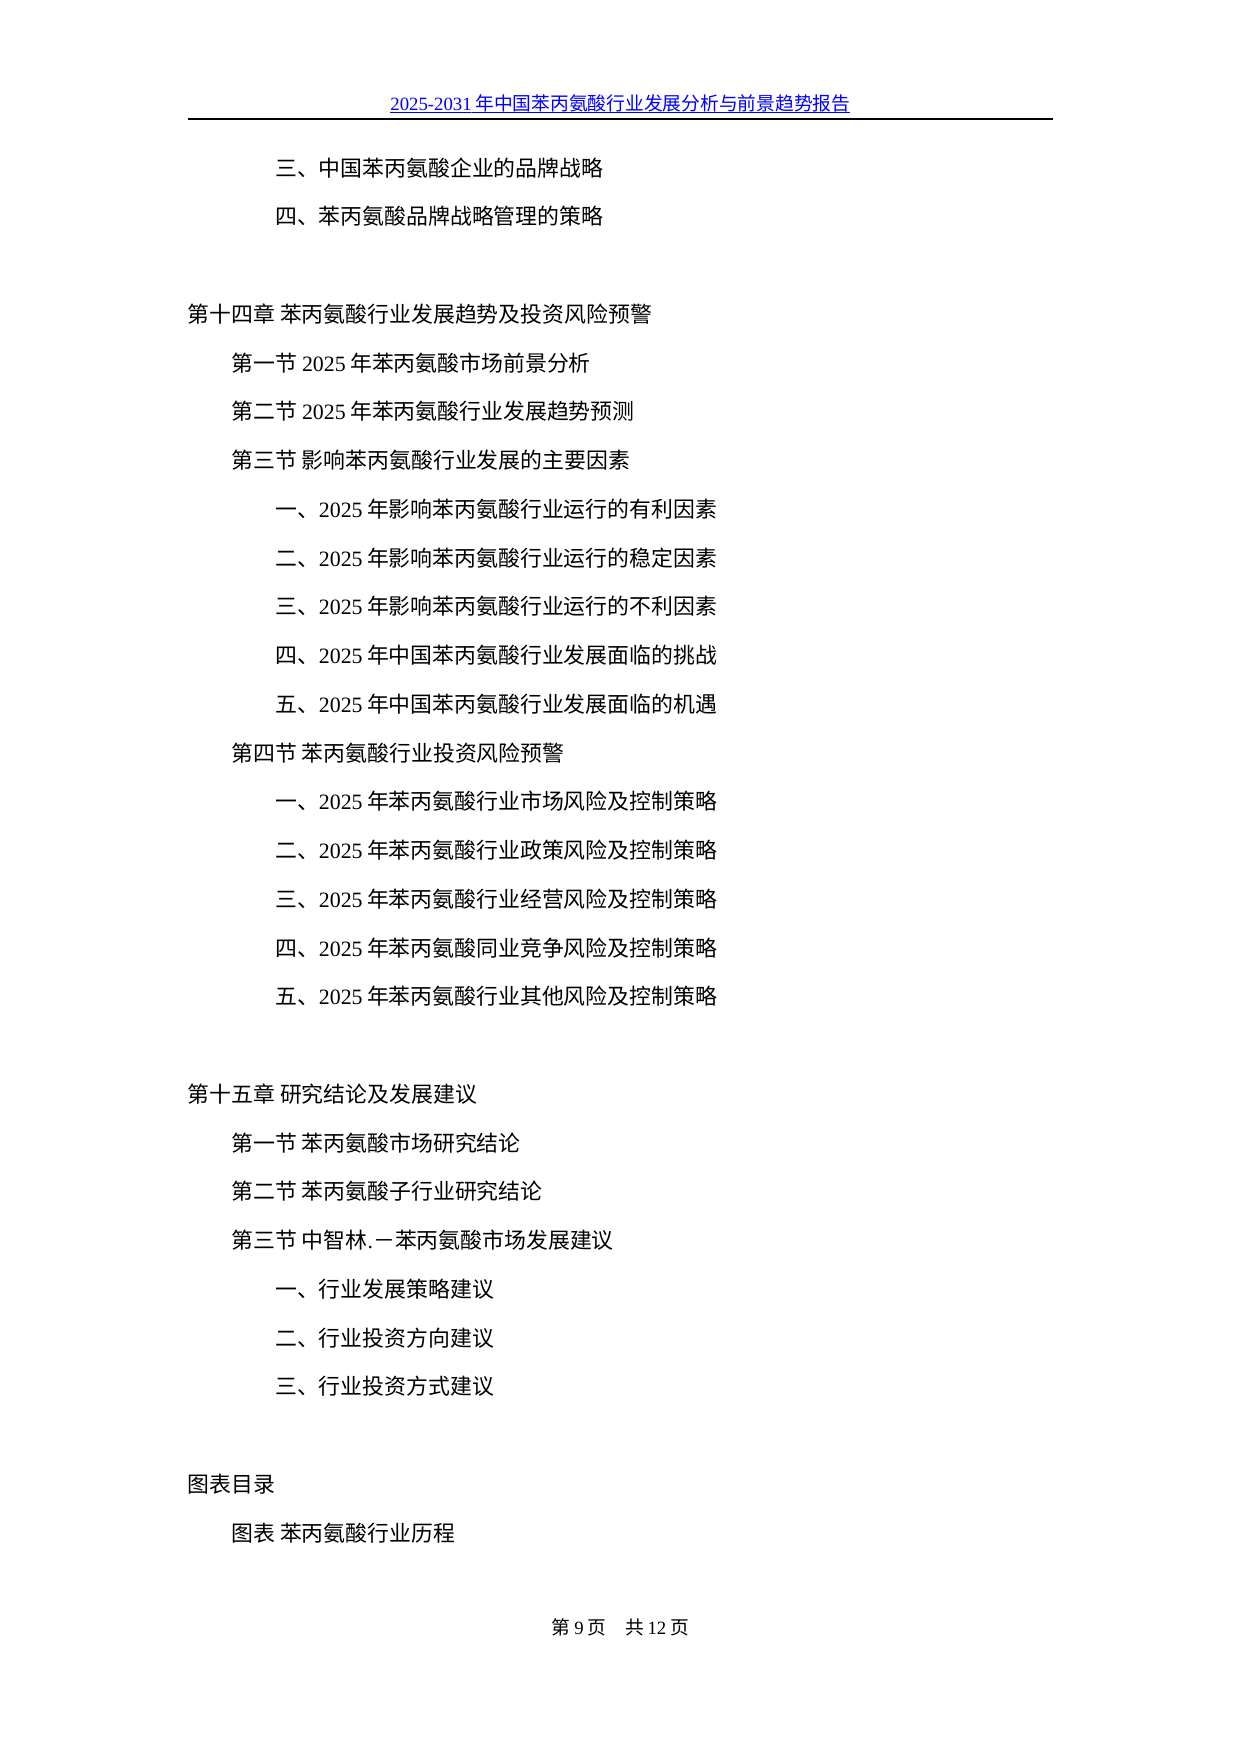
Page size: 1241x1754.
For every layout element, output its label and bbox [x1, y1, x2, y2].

text [187, 150, 1053, 1548]
